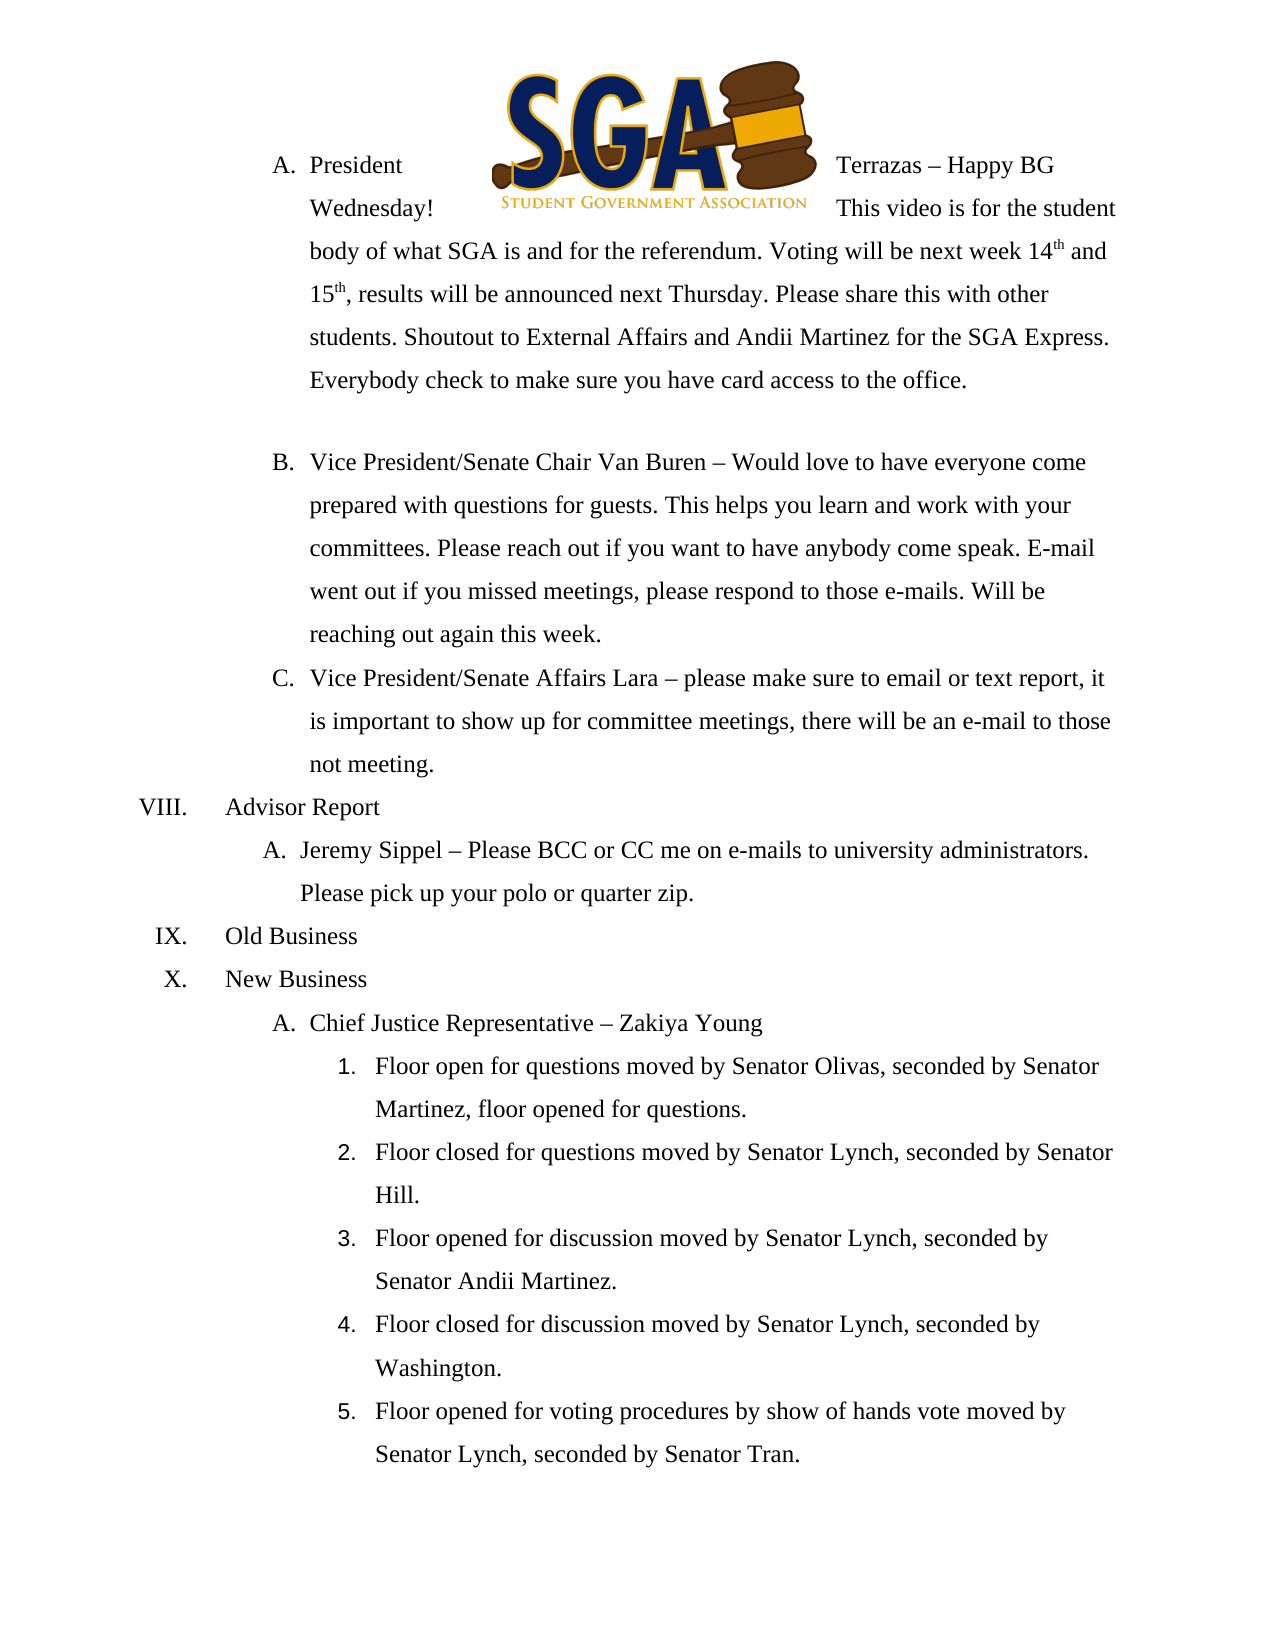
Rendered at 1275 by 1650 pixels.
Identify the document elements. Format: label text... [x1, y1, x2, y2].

list Jeremy Sippel – Please BCC or CC me on e-mails to university administrators. Please pick up your polo or quarter zip. [262, 835, 1125, 907]
list Floor open for questions moved by Senator Olivas, seconded by Senator Martinez, floor opened for questions. [337, 1051, 1125, 1123]
list Old Business [187, 921, 1125, 950]
list Floor opened for voting procedures by show of hands vote moved by Senator Lynch, seconded by Senator Tran. [337, 1396, 1125, 1468]
list Floor opened for discussion moved by Senator Lynch, seconded by Senator Andii Martinez. [337, 1223, 1125, 1295]
list Vice President/Senate Affairs Lara – please make sure to email or text report, it is important to show up for committee meetings, there will be an e-mail to those not meeting. [272, 663, 1125, 778]
picture [492, 61, 817, 150]
list New Business [187, 964, 1125, 993]
list Advisor Report [187, 792, 1125, 821]
list President Terrazas – Happy BG Wednesday! This video is for the student body of what SGA is and for the referendum. Voting will be next week 14th and 15th, results will be announced next Thursday. Please share this with other students. Shoutout to External Affairs and Andii Martinez for the SGA Express. Everybody check to make sure you have card access to the office. [272, 150, 1125, 434]
list Floor closed for discussion moved by Senator Lynch, seconded by Washington. [337, 1309, 1125, 1381]
list Chief Justice Representative – Zakiya Young [272, 1008, 1125, 1036]
list Floor closed for questions moved by Senator Lynch, seconded by Senator Hill. [337, 1137, 1125, 1209]
list Vice President/Senate Chair Van Buren – Would love to have everyone come prepared with questions for guests. This helps you learn and work with your committees. Please reach out if you want to have anybody come speak. E-mail went out if you missed meetings, please respond to those e-mails. Will be reaching out again this week. [272, 447, 1125, 648]
